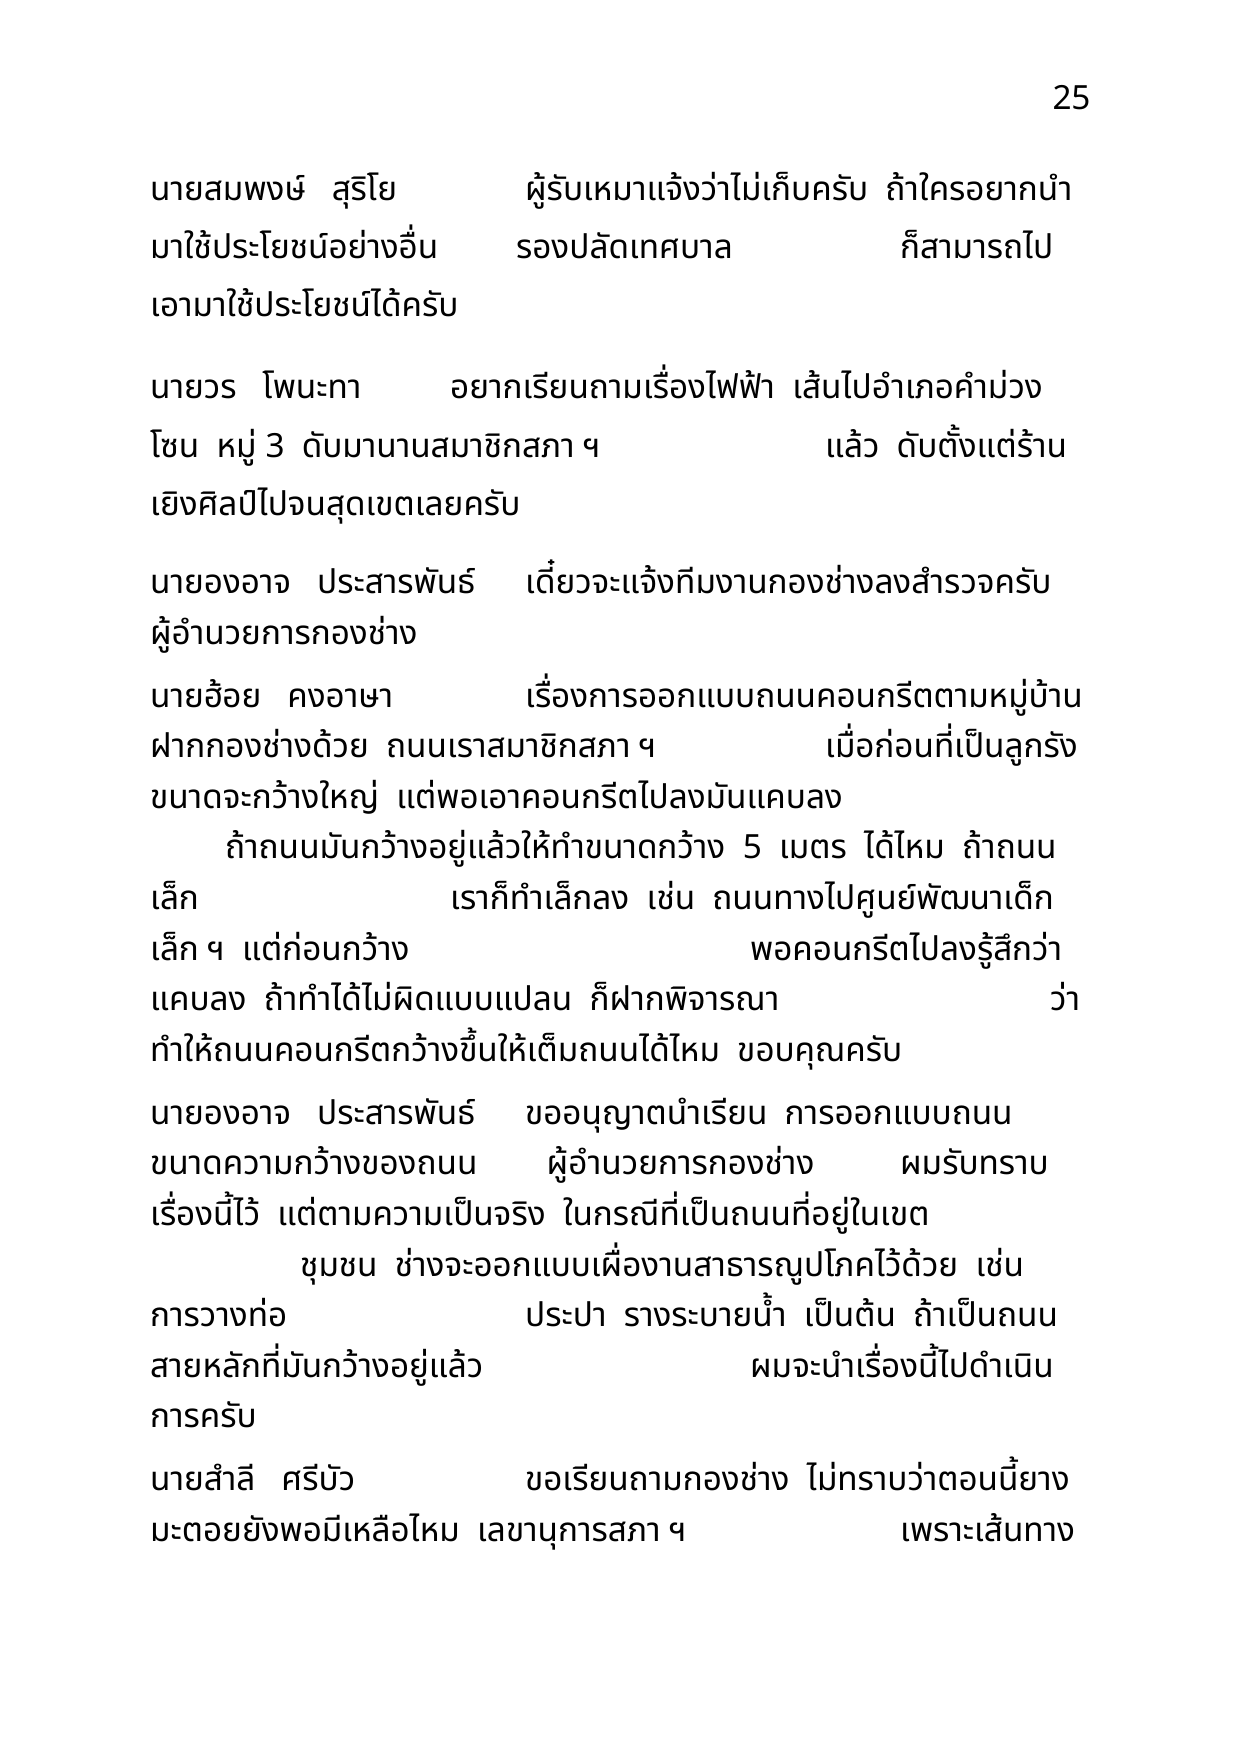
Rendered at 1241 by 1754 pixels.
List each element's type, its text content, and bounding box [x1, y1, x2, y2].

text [150, 1455, 1090, 1556]
text ผู้อำนวยการกองช่าง [150, 609, 1090, 659]
text นายองอาจ ประสารพันธ์ เดี๋ยวจะแจ้งทีมงานกองช่างลงสำรวจครับ [150, 558, 1090, 609]
text นายองอาจ ประสารพันธ์ ขออนุญาตนำเรียน การออกแบบถนน ขนาดความกว้างของถนน ผู้อำนวยการกองช่าง ผมรับทราบเรื่องนี้ไว้ แต่ตามความเป็นจริง ในกรณีที่เป็นถนนที่อยู่ในเขต ชุมชน ช่างจะออกแบบเผื่องานสาธารณูปโภคไว้ด้วย เช่น การวางท่อ ประปา รางระบายน้ำ เป็นต้น ถ้าเป็นถนนสายหลักที่มันกว้างอยู่แล้ว ผมจะนำเรื่องนี้ไปดำเนินการครับ [150, 1089, 1090, 1443]
text นายฮ้อย คงอาษา เรื่องการออกแบบถนนคอนกรีตตามหมู่บ้าน ฝากกองช่างด้วย ถนนเราสมาชิกสภา ฯ เมื่อก่อนที่เป็นลูกรังขนาดจะกว้างใหญ่ แต่พอเอาคอนกรีตไปลงมันแคบลง ถ้าถนนมันกว้างอยู่แล้วให้ทำขนาดกว้าง 5 เมตร ได้ไหม ถ้าถนนเล็ก เราก็ทำเล็กลง เช่น ถนนทางไปศูนย์พัฒนาเด็กเล็ก ฯ แต่ก่อนกว้าง พอคอนกรีตไปลงรู้สึกว่าแคบลง ถ้าทำได้ไม่ผิดแบบแปลน ก็ฝากพิจารณา ว่าทำให้ถนนคอนกรีตกว้างขึ้นให้เต็มถนนได้ไหม ขอบคุณครับ [150, 672, 1090, 1076]
text นายวร โพนะทา อยากเรียนถามเรื่องไฟฟ้า เส้นไปอำเภอคำม่วงโซน หมู่ 3 ดับมานานสมาชิกสภา ฯ แล้ว ดับตั้งแต่ร้านเยิงศิลป์ไปจนสุดเขตเลยครับ [150, 363, 1090, 530]
text นายสมพงษ์ สุริโย ผู้รับเหมาแจ้งว่าไม่เก็บครับ ถ้าใครอยากนำมาใช้ประโยชน์อย่างอื่น รองปลัดเทศบาล ก็สามารถไปเอามาใช้ประโยชน์ได้ครับ [150, 164, 1090, 331]
